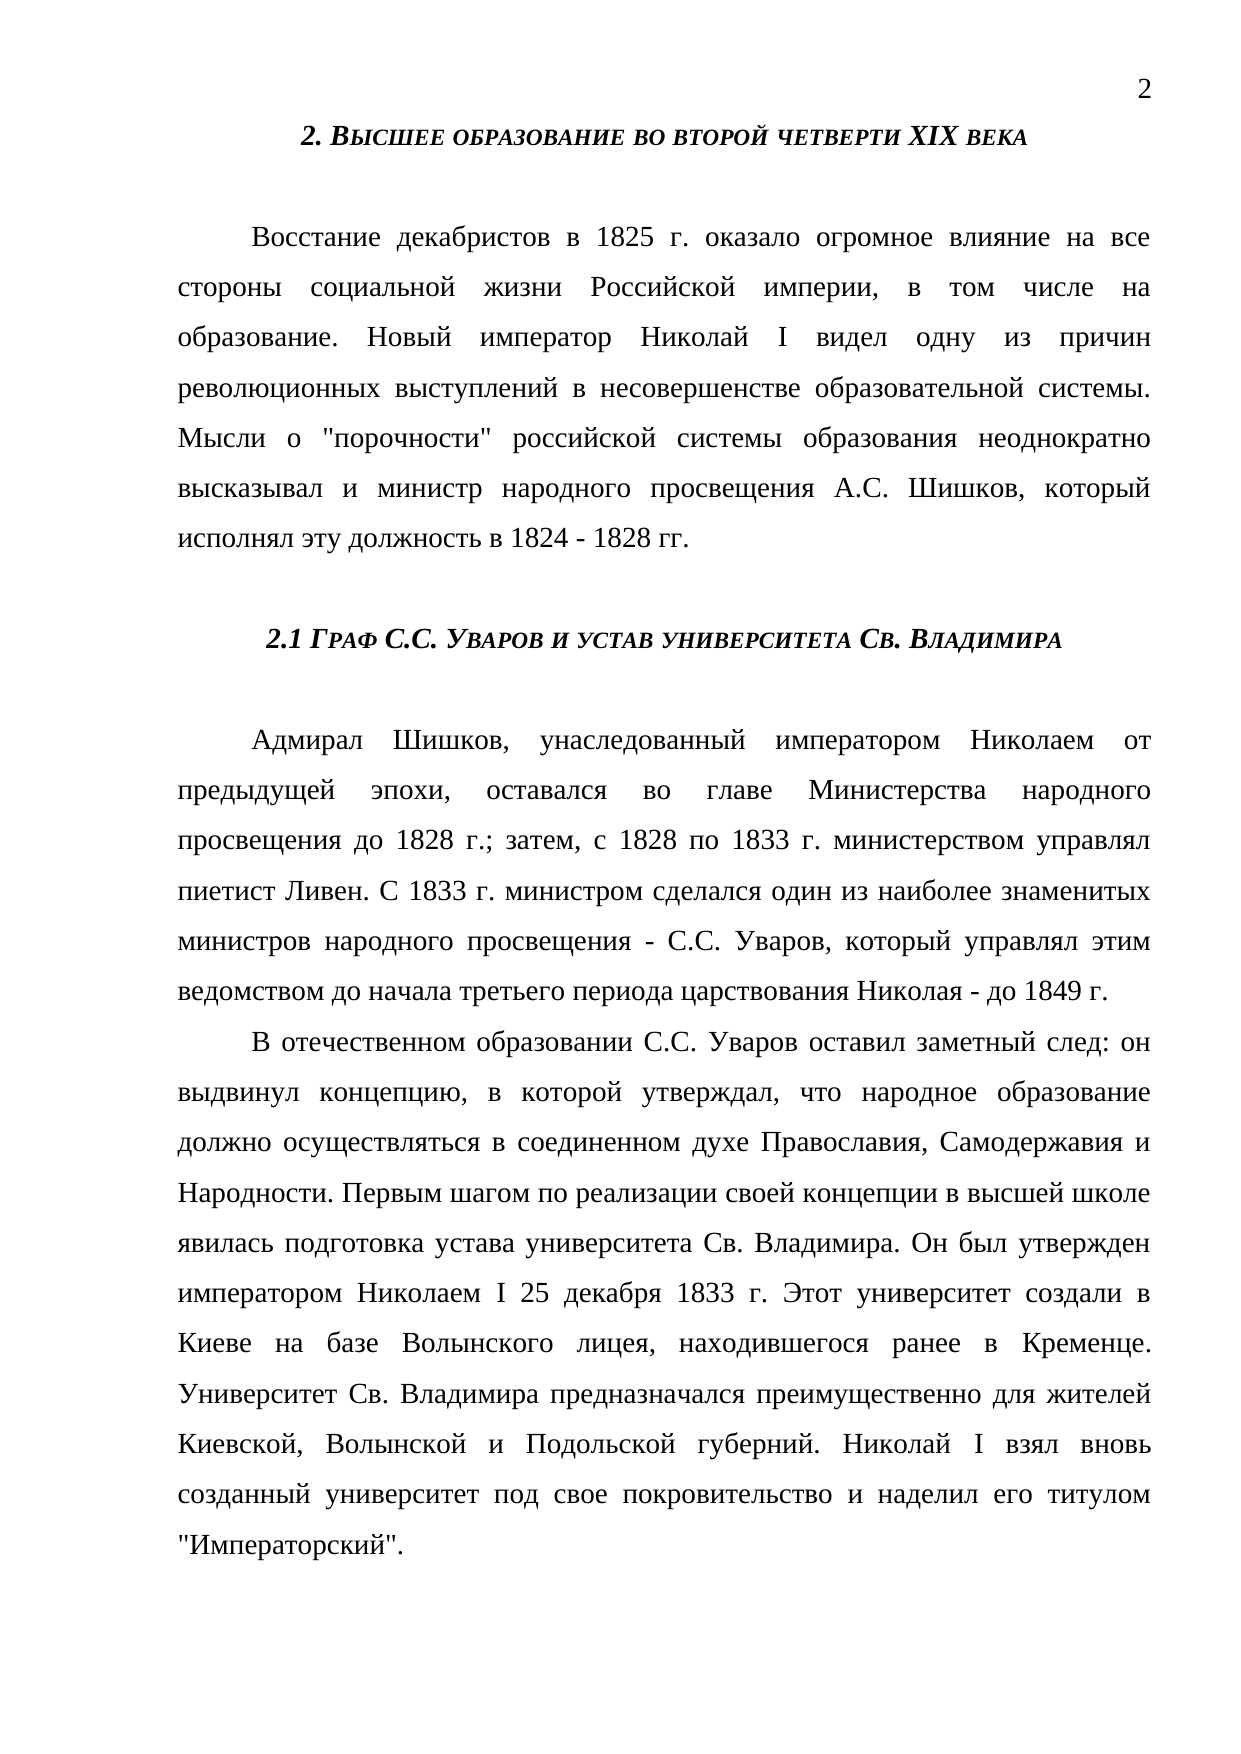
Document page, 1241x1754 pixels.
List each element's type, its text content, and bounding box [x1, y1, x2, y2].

text Адмирал Шишков, унаследованный императором Николаем от предыдущей эпохи, оставался во главе Министерства народного просвещения до 1828 г.; затем, с 1828 по 1833 г. министерством управлял пиетист Ливен. С 1833 г. министром сделался один из наиболее знаменитых министров народного просвещения - С.С. Уваров, который управлял этим ведомством до начала третьего периода царствования Николая - до 1849 г. [177, 722, 1152, 1007]
subtitle 2. Высшее образование во второй четверти XIX века [177, 118, 1152, 152]
text Восстание декабристов в 1825 г. оказало огромное влияние на все стороны социальной жизни Российской империи, в том числе на образование. Новый император Николай I видел одну из причин революционных выступлений в несовершенстве образовательной системы. Мысли о "порочности" российской системы образования неоднократно высказывал и министр народного просвещения А.С. Шишков, который исполнял эту должность в 1824 - 1828 гг. [177, 219, 1152, 554]
subtitle 2.1 Граф С.С. Уваров и устав университета Св. Владимира [177, 621, 1152, 655]
text В отечественном образовании С.С. Уваров оставил заметный след: он выдвинул концепцию, в которой утверждал, что народное образование должно осуществляться в соединенном духе Православия, Самодержавия и Народности. Первым шагом по реализации своей концепции в высшей школе явилась подготовка устава университета Св. Владимира. Он был утвержден императором Николаем I 25 декабря 1833 г. Этот университет создали в Киеве на базе Волынского лицея, находившегося ранее в Кременце. Университет Св. Владимира предназначался преимущественно для жителей Киевской, Волынской и Подольской губерний. Николай I взял вновь созданный университет под свое покровительство и наделил его титулом "Императорский". [177, 1024, 1152, 1560]
